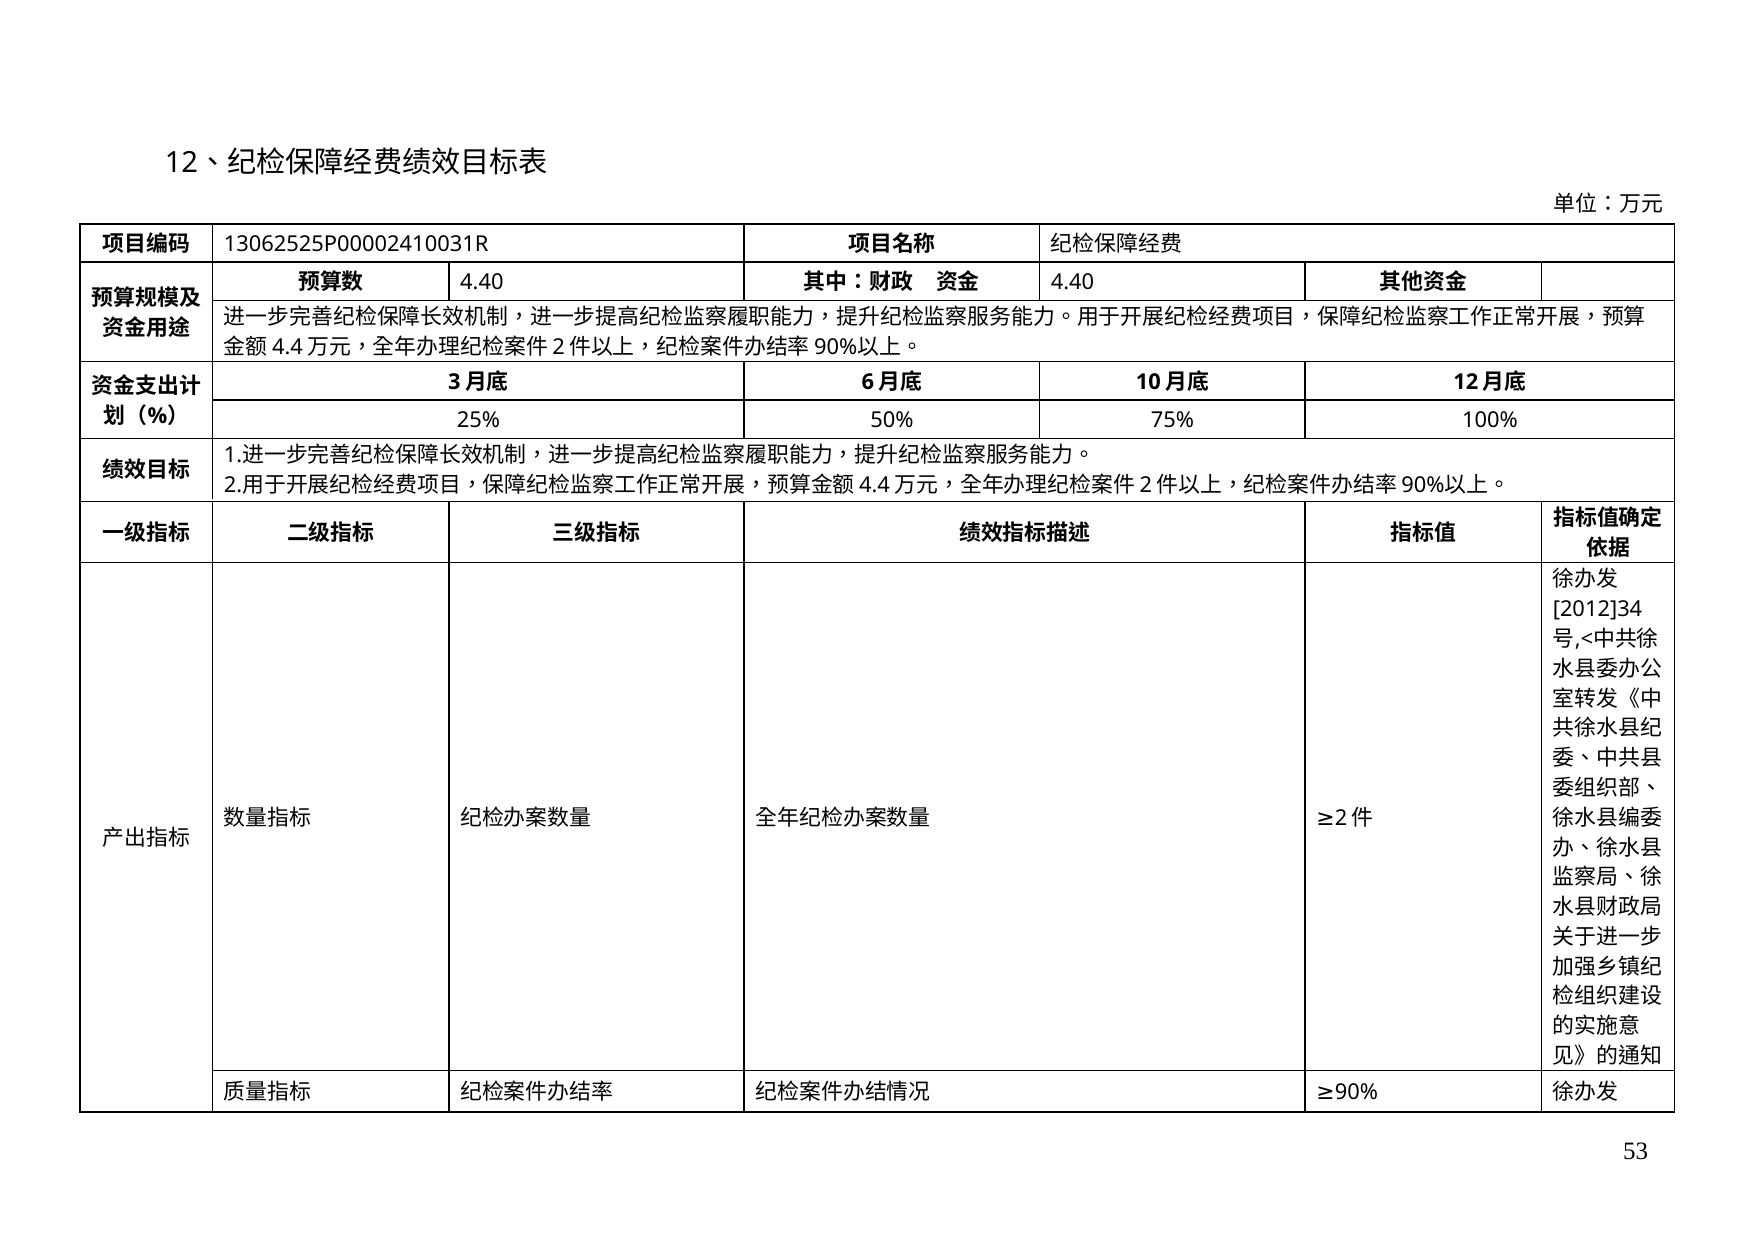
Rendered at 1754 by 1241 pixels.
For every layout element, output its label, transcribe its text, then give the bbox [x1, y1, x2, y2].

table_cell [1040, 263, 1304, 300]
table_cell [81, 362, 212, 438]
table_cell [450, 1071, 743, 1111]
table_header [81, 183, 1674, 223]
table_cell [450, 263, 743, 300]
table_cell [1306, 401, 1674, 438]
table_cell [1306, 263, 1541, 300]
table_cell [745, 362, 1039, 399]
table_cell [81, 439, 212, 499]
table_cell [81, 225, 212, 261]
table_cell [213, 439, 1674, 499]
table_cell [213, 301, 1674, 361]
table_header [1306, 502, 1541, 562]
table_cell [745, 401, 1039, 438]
text 12、纪检保障经费绩效目标表 [106, 142, 1648, 181]
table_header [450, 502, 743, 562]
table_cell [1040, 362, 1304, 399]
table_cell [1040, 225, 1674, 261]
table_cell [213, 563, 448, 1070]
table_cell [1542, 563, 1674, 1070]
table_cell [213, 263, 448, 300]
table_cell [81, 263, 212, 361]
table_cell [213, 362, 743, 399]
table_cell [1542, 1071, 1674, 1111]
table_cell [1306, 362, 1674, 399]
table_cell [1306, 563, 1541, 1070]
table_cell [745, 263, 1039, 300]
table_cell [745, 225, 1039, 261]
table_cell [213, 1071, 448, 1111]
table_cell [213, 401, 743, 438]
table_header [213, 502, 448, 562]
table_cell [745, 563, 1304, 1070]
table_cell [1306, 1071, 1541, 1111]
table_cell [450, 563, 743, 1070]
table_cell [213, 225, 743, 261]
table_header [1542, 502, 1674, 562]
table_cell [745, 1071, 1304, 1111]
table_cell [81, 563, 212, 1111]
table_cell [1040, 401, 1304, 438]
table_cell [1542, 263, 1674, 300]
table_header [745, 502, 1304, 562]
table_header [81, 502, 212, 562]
